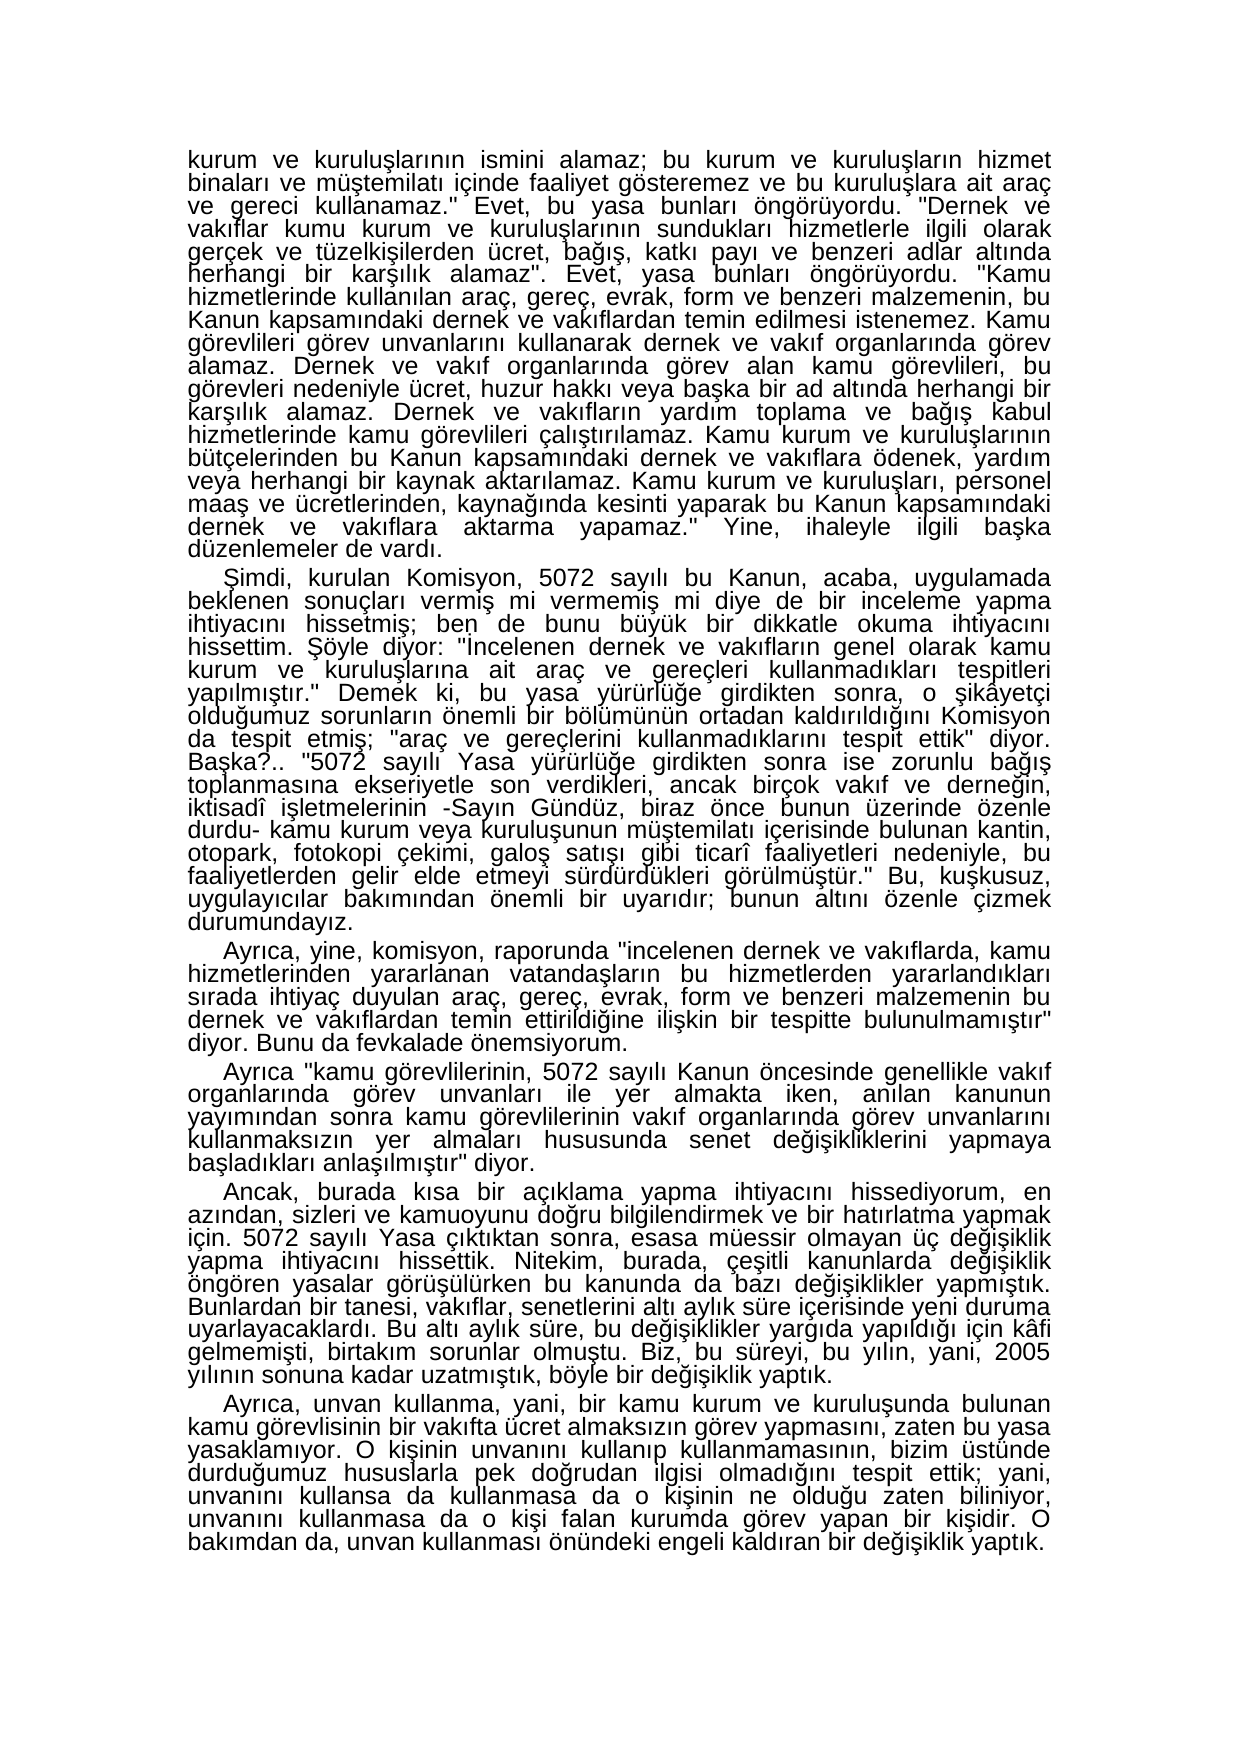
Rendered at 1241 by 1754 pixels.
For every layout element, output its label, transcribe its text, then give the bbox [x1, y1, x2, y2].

text Ayrıca, yine, komisyon, raporunda "incelenen dernek ve vakıflarda, kamu hizmetlerinden yararlanan vatandaşların bu hizmetlerden yararlandıkları sırada ihtiyaç duyulan araç, gereç, evrak, form ve benzeri malzemenin bu dernek ve vakıflardan temin ettirildiğine ilişkin bir tespitte bulunulmamıştır" diyor. Bunu da fevkalade önemsiyorum. [187, 941, 1053, 1056]
text Ayrıca, unvan kullanma, yani, bir kamu kurum ve kuruluşunda bulunan kamu görevlisinin bir vakıfta ücret almaksızın görev yapmasını, zaten bu yasa yasaklamıyor. O kişinin unvanını kullanıp kullanmamasının, bizim üstünde durduğumuz hususlarla pek doğrudan ilgisi olmadığını tespit ettik; yani, unvanını kullansa da kullanmasa da o kişinin ne olduğu zaten biliniyor, unvanını kullanmasa da o kişi falan kurumda görev yapan bir kişidir. O bakımdan da, unvan kullanması önündeki engeli kaldıran bir değişiklik yaptık. [187, 1394, 1053, 1555]
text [187, 150, 1053, 562]
text Ancak, burada kısa bir açıklama yapma ihtiyacını hissediyorum, en azından, sizleri ve kamuoyunu doğru bilgilendirmek ve bir hatırlatma yapmak için. 5072 sayılı Yasa çıktıktan sonra, esasa müessir olmayan üç değişiklik yapma ihtiyacını hissettik. Nitekim, burada, çeşitli kanunlarda değişiklik öngören yasalar görüşülürken bu kanunda da bazı değişiklikler yapmıştık. Bunlardan bir tanesi, vakıflar, senetlerini altı aylık süre içerisinde yeni duruma uyarlayacaklardı. Bu altı aylık süre, bu değişiklikler yargıda yapıldığı için kâfi gelmemişti, birtakım sorunlar olmuştu. Biz, bu süreyi, bu yılın, yani, 2005 yılının sonuna kadar uzatmıştık, böyle bir değişiklik yaptık. [187, 1182, 1053, 1388]
text Şimdi, kurulan Komisyon, 5072 sayılı bu Kanun, acaba, uygulamada beklenen sonuçları vermiş mi vermemiş mi diye de bir inceleme yapma ihtiyacını hissetmiş; ben de bunu büyük bir dikkatle okuma ihtiyacını hissettim. Şöyle diyor: "İncelenen dernek ve vakıfların genel olarak kamu kurum ve kuruluşlarına ait araç ve gereçleri kullanmadıkları tespitleri yapılmıştır." Demek ki, bu yasa yürürlüğe girdikten sonra, o şikâyetçi olduğumuz sorunların önemli bir bölümünün ortadan kaldırıldığını Komisyon da tespit etmiş; "araç ve gereçlerini kullanmadıklarını tespit ettik" diyor. Başka?.. "5072 sayılı Yasa yürürlüğe girdikten sonra ise zorunlu bağış toplanmasına ekseriyetle son verdikleri, ancak birçok vakıf ve derneğin, iktisadî işletmelerinin -Sayın Gündüz, biraz önce bunun üzerinde özenle durdu- kamu kurum veya kuruluşunun müştemilatı içerisinde bulunan kantin, otopark, fotokopi çekimi, galoş satışı gibi ticarî faaliyetleri nedeniyle, bu faaliyetlerden gelir elde etmeyi sürdürdükleri görülmüştür." Bu, kuşkusuz, uygulayıcılar bakımından önemli bir uyarıdır; bunun altını özenle çizmek durumundayız. [187, 568, 1053, 935]
text Ayrıca "kamu görevlilerinin, 5072 sayılı Kanun öncesinde genellikle vakıf organlarında görev unvanları ile yer almakta iken, anılan kanunun yayımından sonra kamu görevlilerinin vakıf organlarında görev unvanlarını kullanmaksızın yer almaları hususunda senet değişikliklerini yapmaya başladıkları anlaşılmıştır" diyor. [187, 1062, 1053, 1176]
